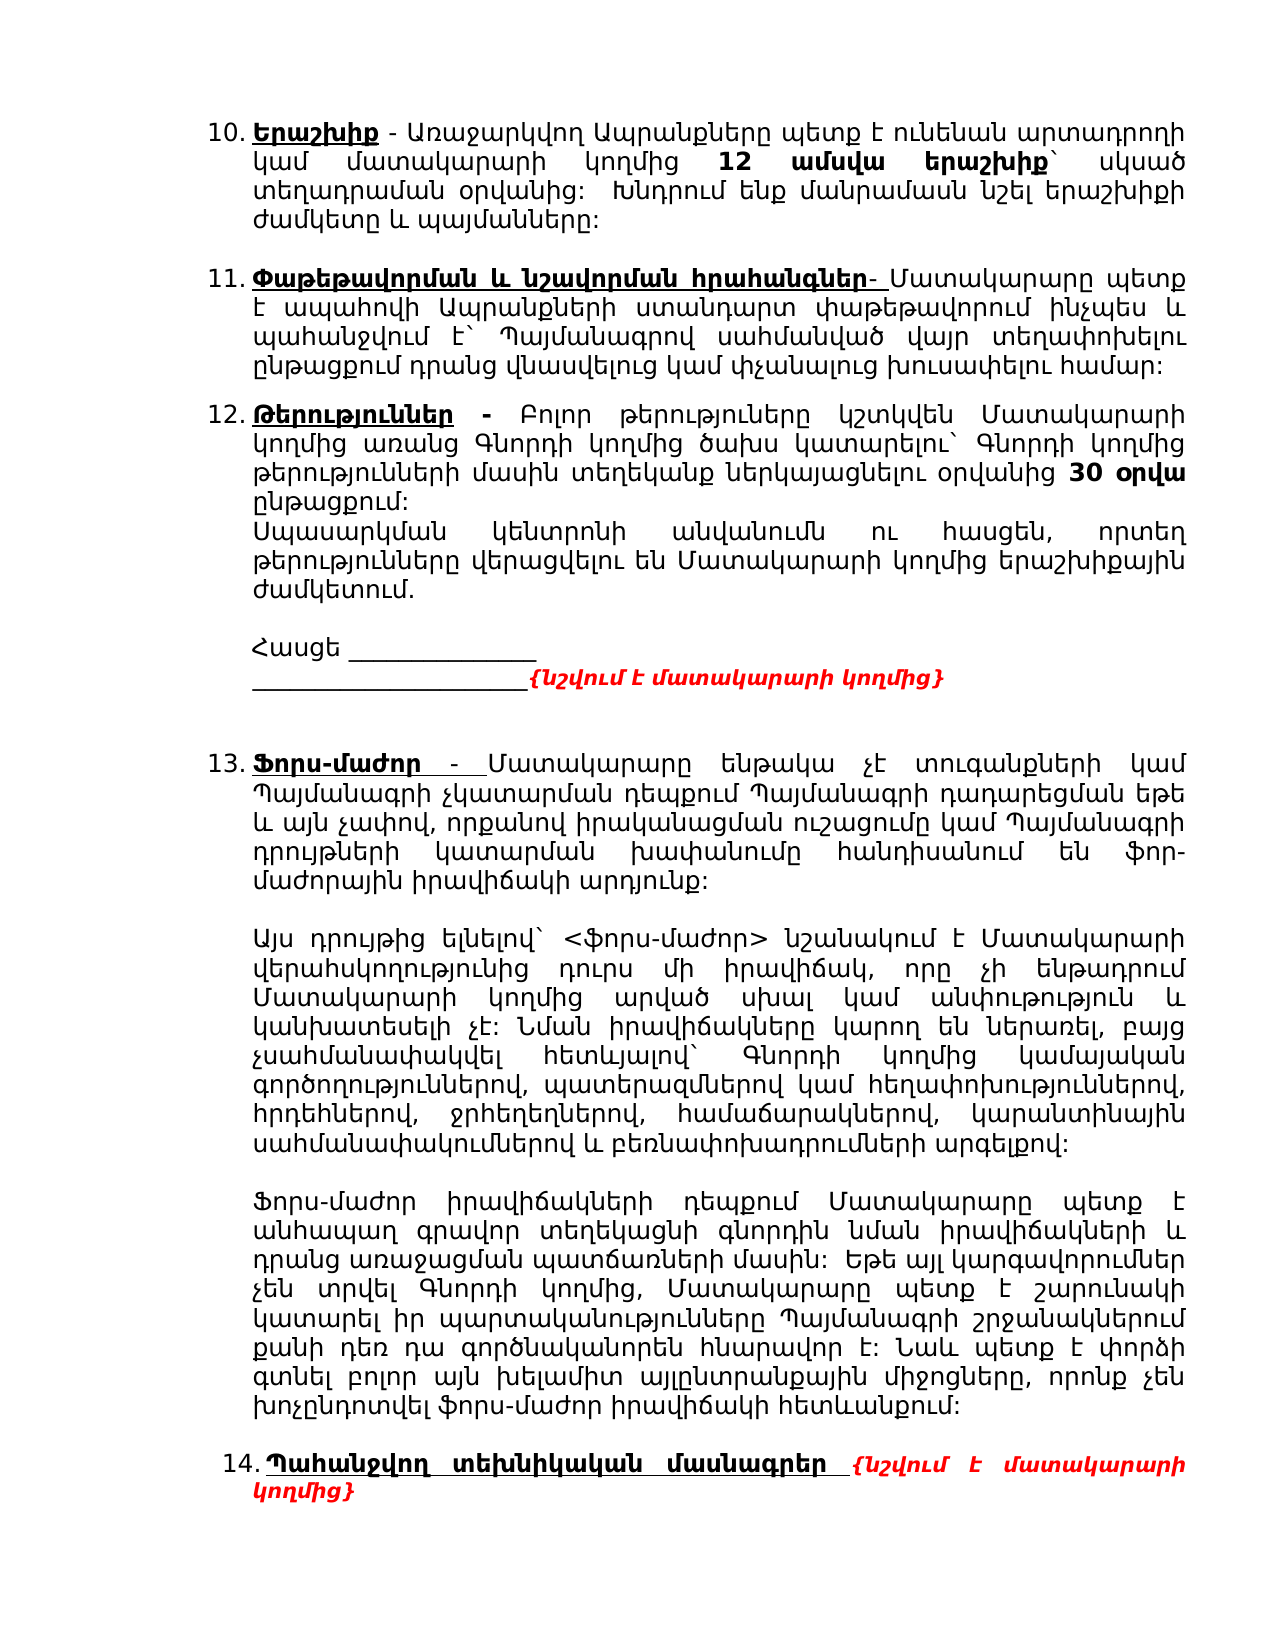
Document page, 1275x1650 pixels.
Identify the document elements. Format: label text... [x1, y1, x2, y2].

list Երաշխիք - Առաջարկվող Ապրանքները պետք է ունենան արտադրողի կամ մատակարարի կողմից 12 ամսվա երաշխիք` սկսած տեղադրաման օրվանից: Խնդրում ենք մանրամասն նշել երաշխիքի ժամկետը և պայմանները: [207, 118, 1186, 235]
text ______________________{նշվում է մատակարարի կողմից} [177, 662, 1186, 691]
text Հասցե _______________ [251, 633, 1186, 662]
list Պահանջվող տեխնիկական մասնագրեր {նշվում է մատակարարի կողմից} [222, 1449, 1186, 1503]
list Ֆորս-մաժոր - Մատակարարը ենթակա չէ տուգանքների կամ Պայմանագրի չկատարման դեպքում Պայմանագրի դադարեցման եթե և այն չափով, որքանով իրականացման ուշացումը կամ Պայմանագրի դրույթների կատարման խափանումը հանդիսանում են ֆոր-մաժորային իրավիճակի արդյունք: [207, 749, 1186, 895]
text Սպասարկման կենտրոնի անվանումն ու հասցեն, որտեղ թերությունները վերացվելու են Մատակարարի կողմից երաշխիքային ժամկետում. [252, 517, 1186, 604]
list Փաթեթավորման և նշավորման հրահանգներ- Մատակարարը պետք է ապահովի Ապրանքների ստանդարտ փաթեթավորում ինչպես և պահանջվում է` Պայմանագրով սահմանված վայր տեղափոխելու ընթացքում դրանց վնասվելուց կամ փչանալուց խուսափելու համար: [207, 264, 1186, 381]
text Ֆորս-մաժոր իրավիճակների դեպքում Մատակարարը պետք է անհապաղ գրավոր տեղեկացնի գնորդին նման իրավիճակների և դրանց առաջացման պատճառների մասին: Եթե այլ կարգավորումներ չեն տրվել Գնորդի կողմից, Մատակարարը պետք է շարունակի կատարել իր պարտականությունները Պայմանագրի շրջանակներում քանի դեռ դա գործնականորեն հնարավոր է: Նաև պետք է փորձի գտնել բոլոր այն խելամիտ այլընտրանքային միջոցները, որոնք չեն խոչընդոտվել ֆորս-մաժոր իրավիճակի հետևանքում: [252, 1187, 1186, 1420]
text Այս դրույթից ելնելով` <ֆորս-մաժոր> նշանակում է Մատակարարի վերահսկողությունից դուրս մի իրավիճակ, որը չի ենթադրում Մատակարարի կողմից արված սխալ կամ անփութություն և կանխատեսելի չէ: Նման իրավիճակները կարող են ներառել, բայց չսահմանափակվել հետևյալով` Գնորդի կողմից կամայական գործողություններով, պատերազմներով կամ հեղափոխություններով, հրդեհներով, ջրհեղեղներով, համաճարակներով, կարանտինային սահմանափակումներով և բեռնափոխադրումների արգելքով: [252, 924, 1186, 1158]
list Թերություններ - Բոլոր թերություները կշտկվեն Մատակարարի կողմից առանց Գնորդի կողմից ծախս կատարելու` Գնորդի կողմից թերությունների մասին տեղեկանք ներկայացնելու օրվանից 30 օրվա ընթացքում: [207, 400, 1186, 517]
